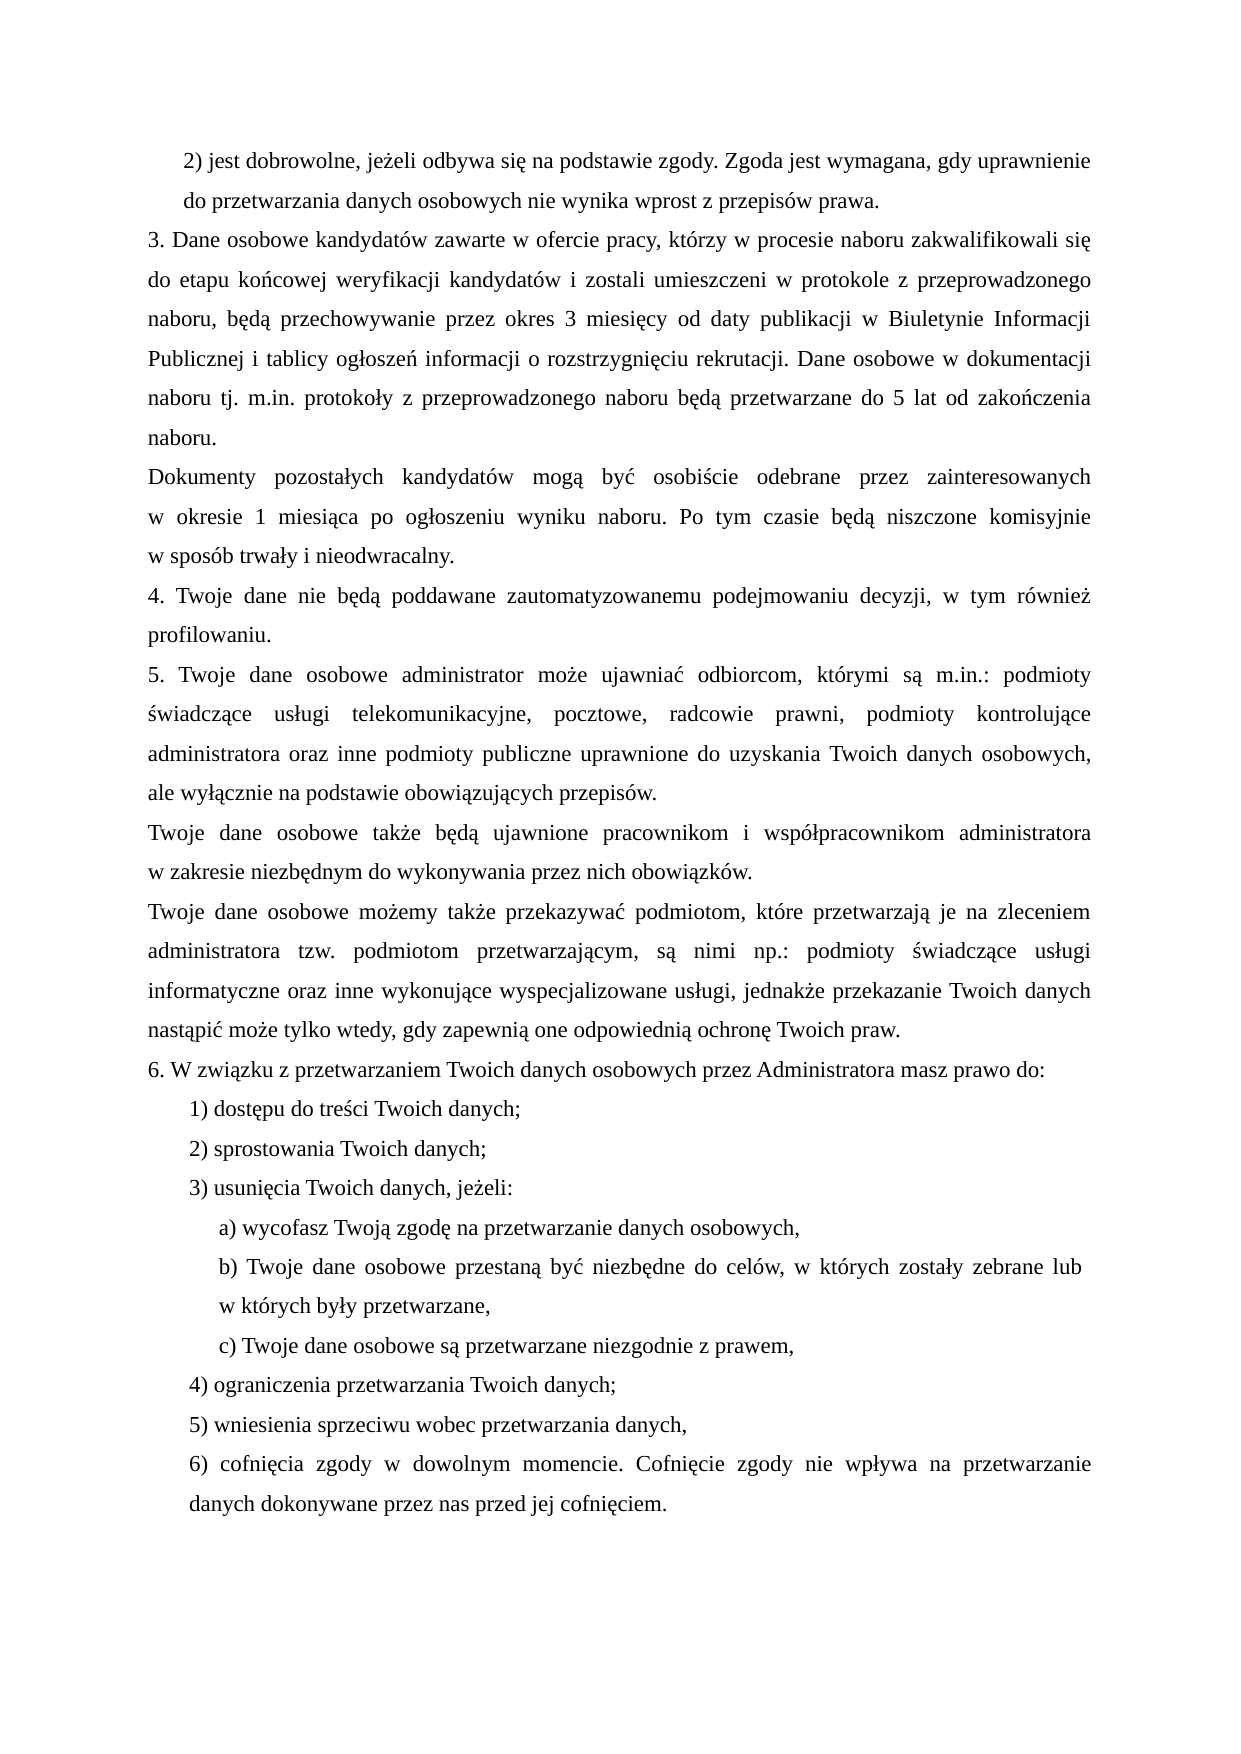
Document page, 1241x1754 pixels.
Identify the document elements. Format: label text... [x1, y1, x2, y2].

text 5) wniesienia sprzeciwu wobec przetwarzania danych, [189, 1411, 1093, 1437]
text Twoje dane osobowe także będą ujawnione pracownikom i współpracownikom administratora w zakresie niezbędnym do wykonywania przez nich obowiązków. [148, 819, 1093, 884]
text 6. W związku z przetwarzaniem Twoich danych osobowych przez Administratora masz prawo do: [148, 1056, 1093, 1082]
text 4) ograniczenia przetwarzania Twoich danych; [189, 1371, 1093, 1398]
text a) wycofasz Twoją zgodę na przetwarzanie danych osobowych, [218, 1213, 1093, 1240]
text b) Twoje dane osobowe przestaną być niezbędne do celów, w których zostały zebrane lub w których były przetwarzane, [218, 1253, 1093, 1319]
text Dokumenty pozostałych kandydatów mogą być osobiście odebrane przez zainteresowanych w okresie 1 miesiąca po ogłoszeniu wyniku naboru. Po tym czasie będą niszczone komisyjnie w sposób trwały i nieodwracalny. [148, 463, 1093, 569]
text 6) cofnięcia zgody w dowolnym momencie. Cofnięcie zgody nie wpływa na przetwarzanie danych dokonywane przez nas przed jej cofnięciem. [189, 1450, 1093, 1516]
text Twoje dane osobowe możemy także przekazywać podmiotom, które przetwarzają je na zleceniem administratora tzw. podmiotom przetwarzającym, są nimi np.: podmioty świadczące usługi informatyczne oraz inne wykonujące wyspecjalizowane usługi, jednakże przekazanie Twoich danych nastąpić może tylko wtedy, gdy zapewnią one odpowiednią ochronę Twoich praw. [148, 898, 1093, 1042]
text c) Twoje dane osobowe są przetwarzane niezgodnie z prawem, [218, 1332, 1093, 1358]
text 5. Twoje dane osobowe administrator może ujawniać odbiorcom, którymi są m.in.: podmioty świadczące usługi telekomunikacyjne, pocztowe, radcowie prawni, podmioty kontrolujące administratora oraz inne podmioty publiczne uprawnione do uzyskania Twoich danych osobowych, ale wyłącznie na podstawie obowiązujących przepisów. [148, 661, 1093, 806]
text 3) usunięcia Twoich danych, jeżeli: [189, 1174, 1093, 1200]
text 4. Twoje dane nie będą poddawane zautomatyzowanemu podejmowaniu decyzji, w tym również profilowaniu. [148, 582, 1093, 648]
text 3. Dane osobowe kandydatów zawarte w ofercie pracy, którzy w procesie naboru zakwalifikowali się do etapu końcowej weryfikacji kandydatów i zostali umieszczeni w protokole z przeprowadzonego naboru, będą przechowywanie przez okres 3 miesięcy od daty publikacji w Biuletynie Informacji Publicznej i tablicy ogłoszeń informacji o rozstrzygnięciu rekrutacji. Dane osobowe w dokumentacji naboru tj. m.in. protokoły z przeprowadzonego naboru będą przetwarzane do 5 lat od zakończenia naboru. [148, 227, 1093, 450]
text 1) dostępu do treści Twoich danych; [189, 1095, 1093, 1121]
text 2) jest dobrowolne, jeżeli odbywa się na podstawie zgody. Zgoda jest wymagana, gdy uprawnienie do przetwarzania danych osobowych nie wynika wprost z przepisów prawa. [183, 148, 1093, 213]
text 2) sprostowania Twoich danych; [189, 1134, 1093, 1161]
